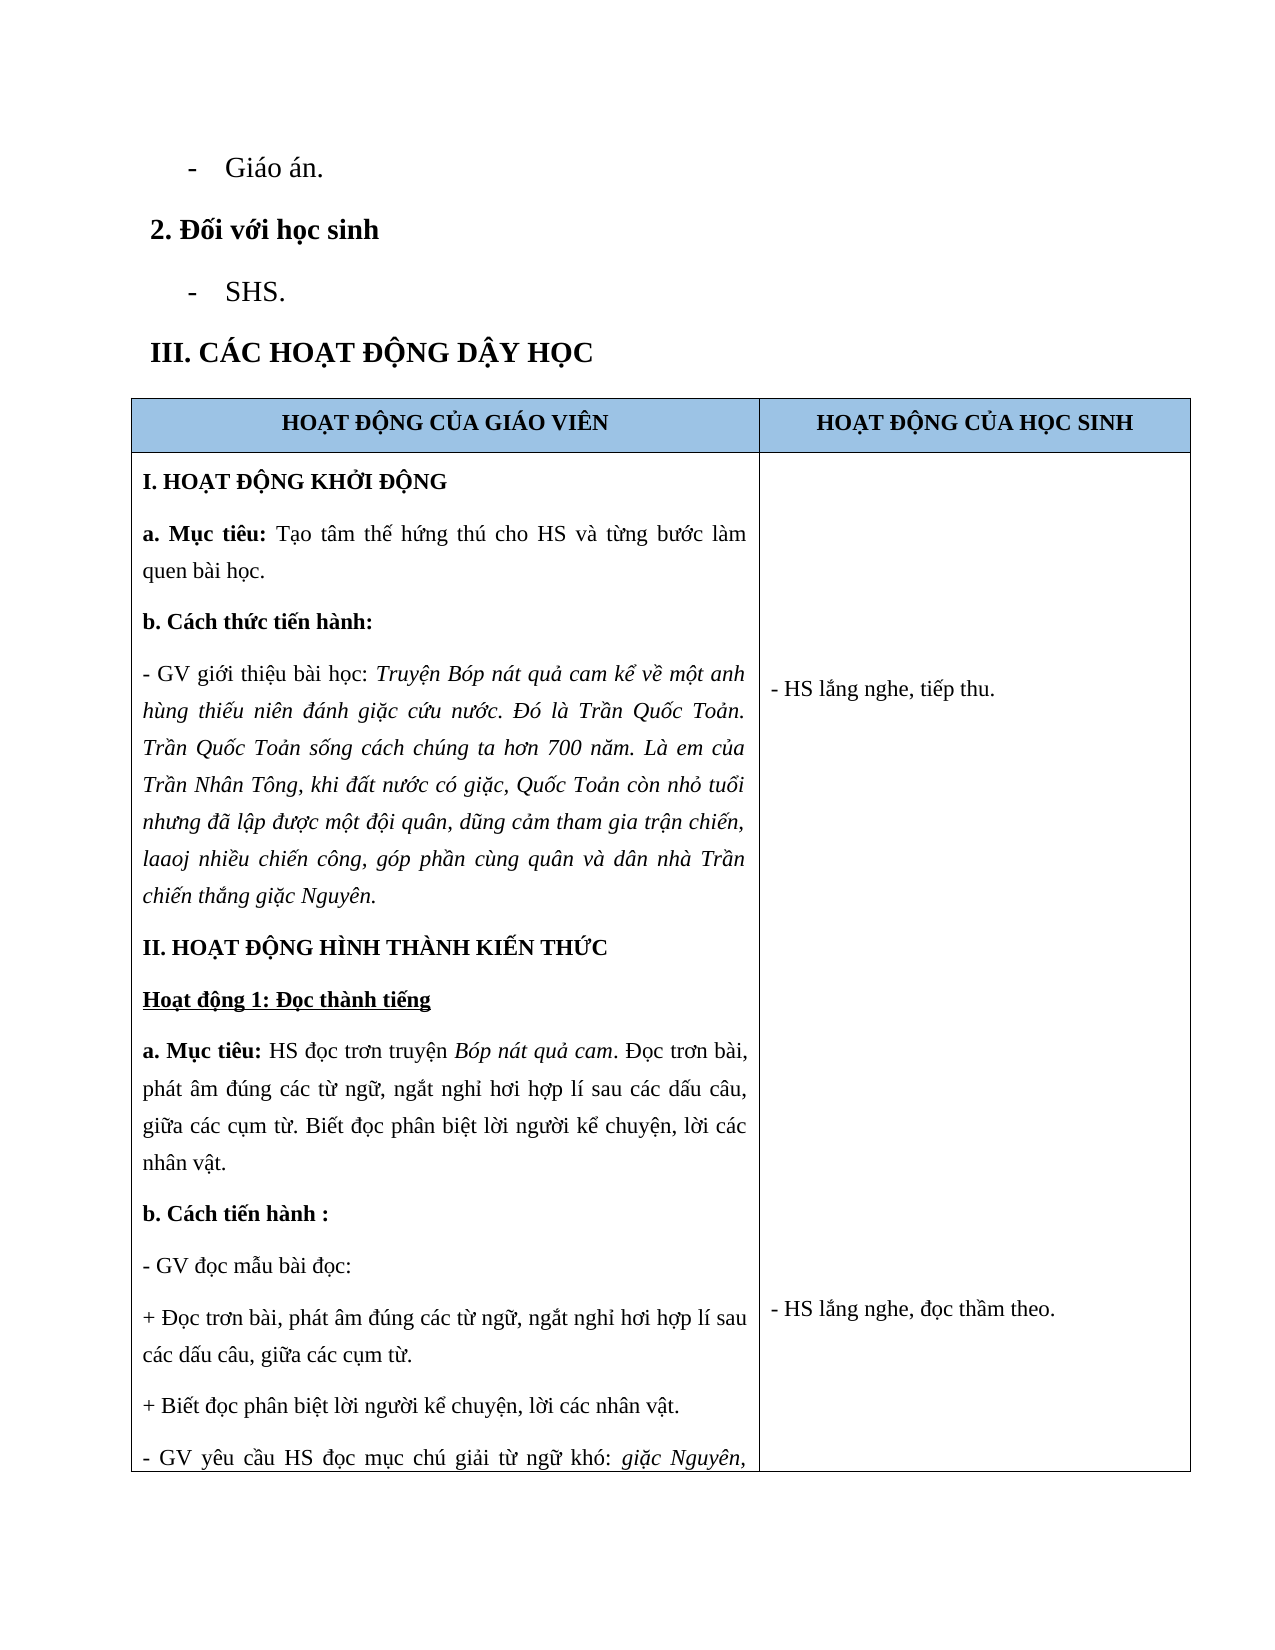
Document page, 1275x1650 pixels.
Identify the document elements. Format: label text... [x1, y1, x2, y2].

text III. CÁC HOẠT ĐỘNG DẬY HỌC [150, 336, 1125, 369]
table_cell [760, 453, 1190, 1471]
list Giáo án. [187, 150, 1125, 183]
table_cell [132, 453, 759, 1471]
text 2. Đối với học sinh [150, 212, 1125, 245]
list SHS. [187, 274, 1125, 307]
table_header HOẠT ĐỘNG CỦA GIÁO VIÊN [132, 399, 759, 452]
table_header HOẠT ĐỘNG CỦA HỌC SINH [760, 399, 1190, 452]
